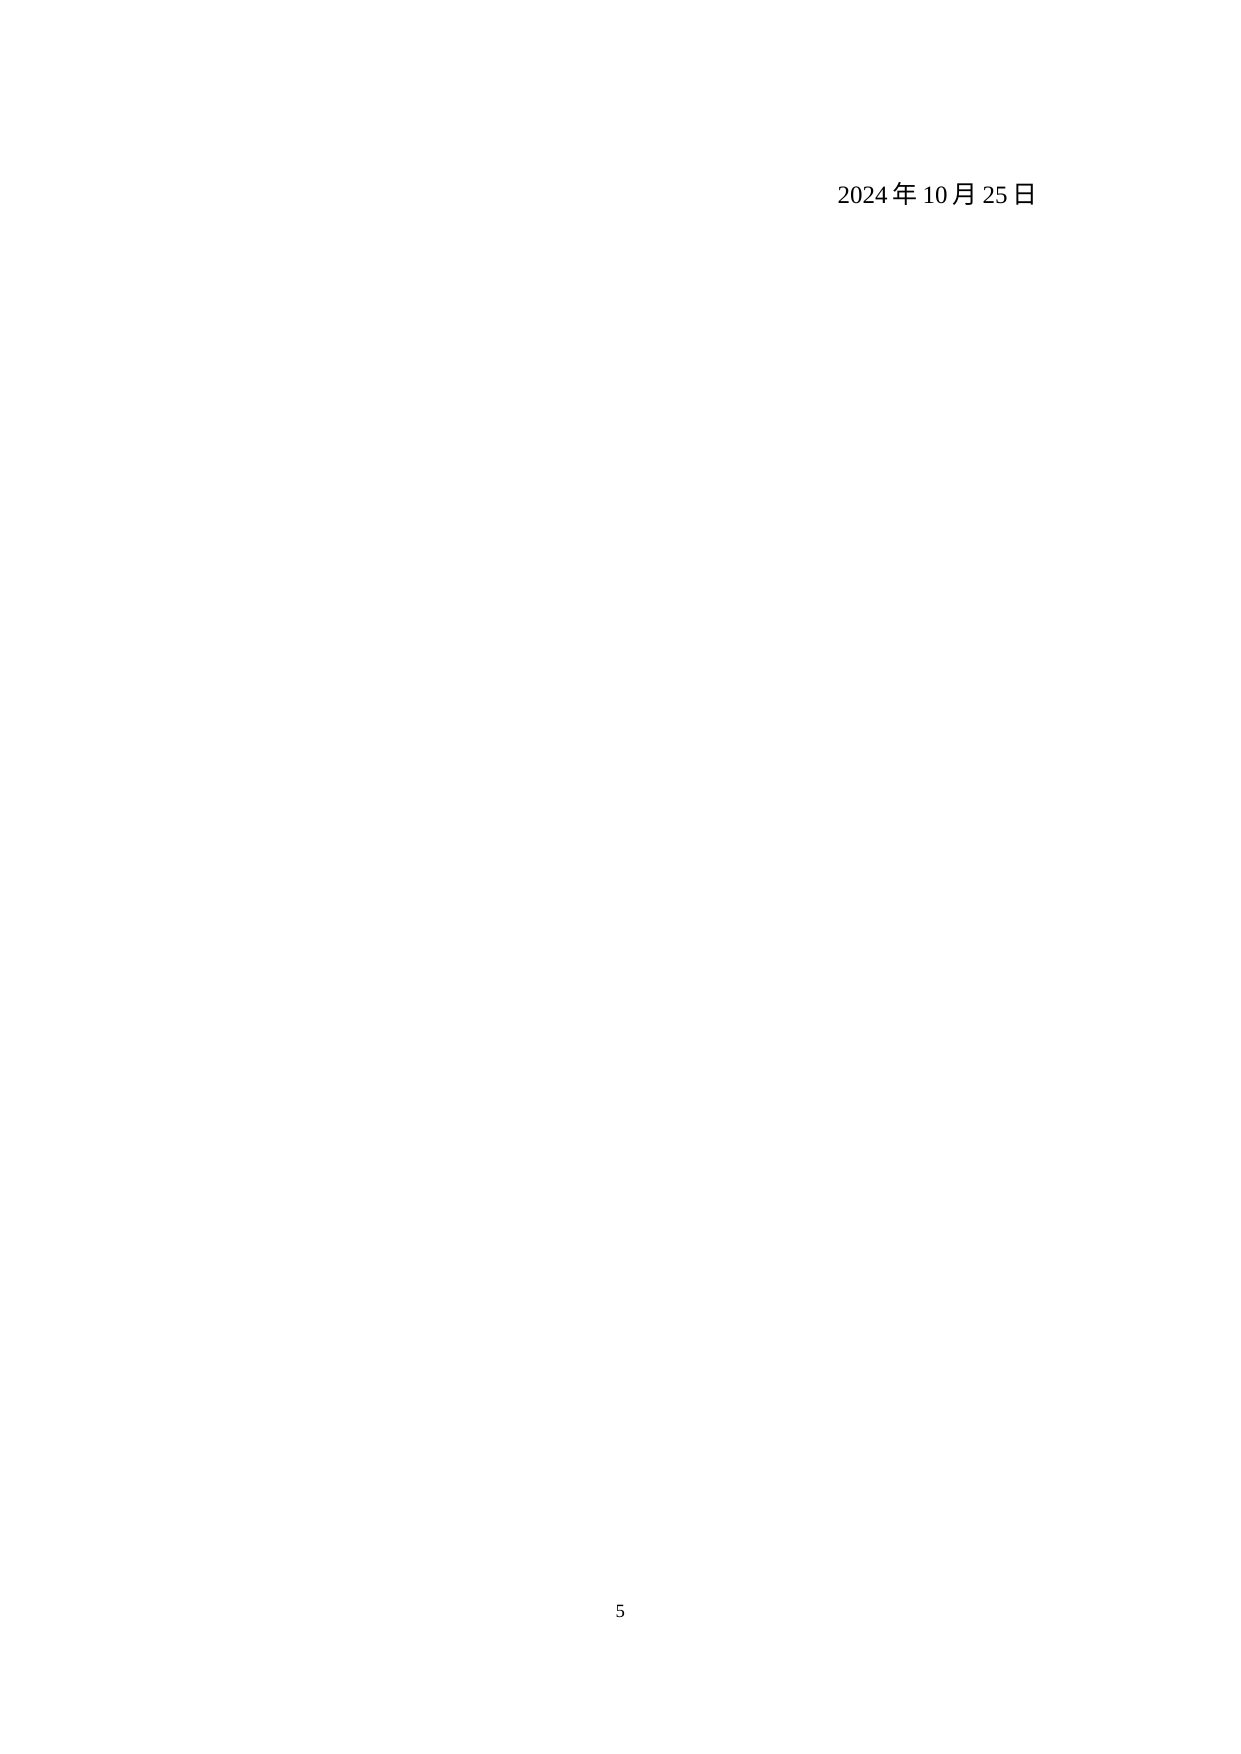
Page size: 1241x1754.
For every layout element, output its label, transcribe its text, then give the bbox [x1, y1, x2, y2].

text 2024年10月25日 [187, 160, 1053, 225]
